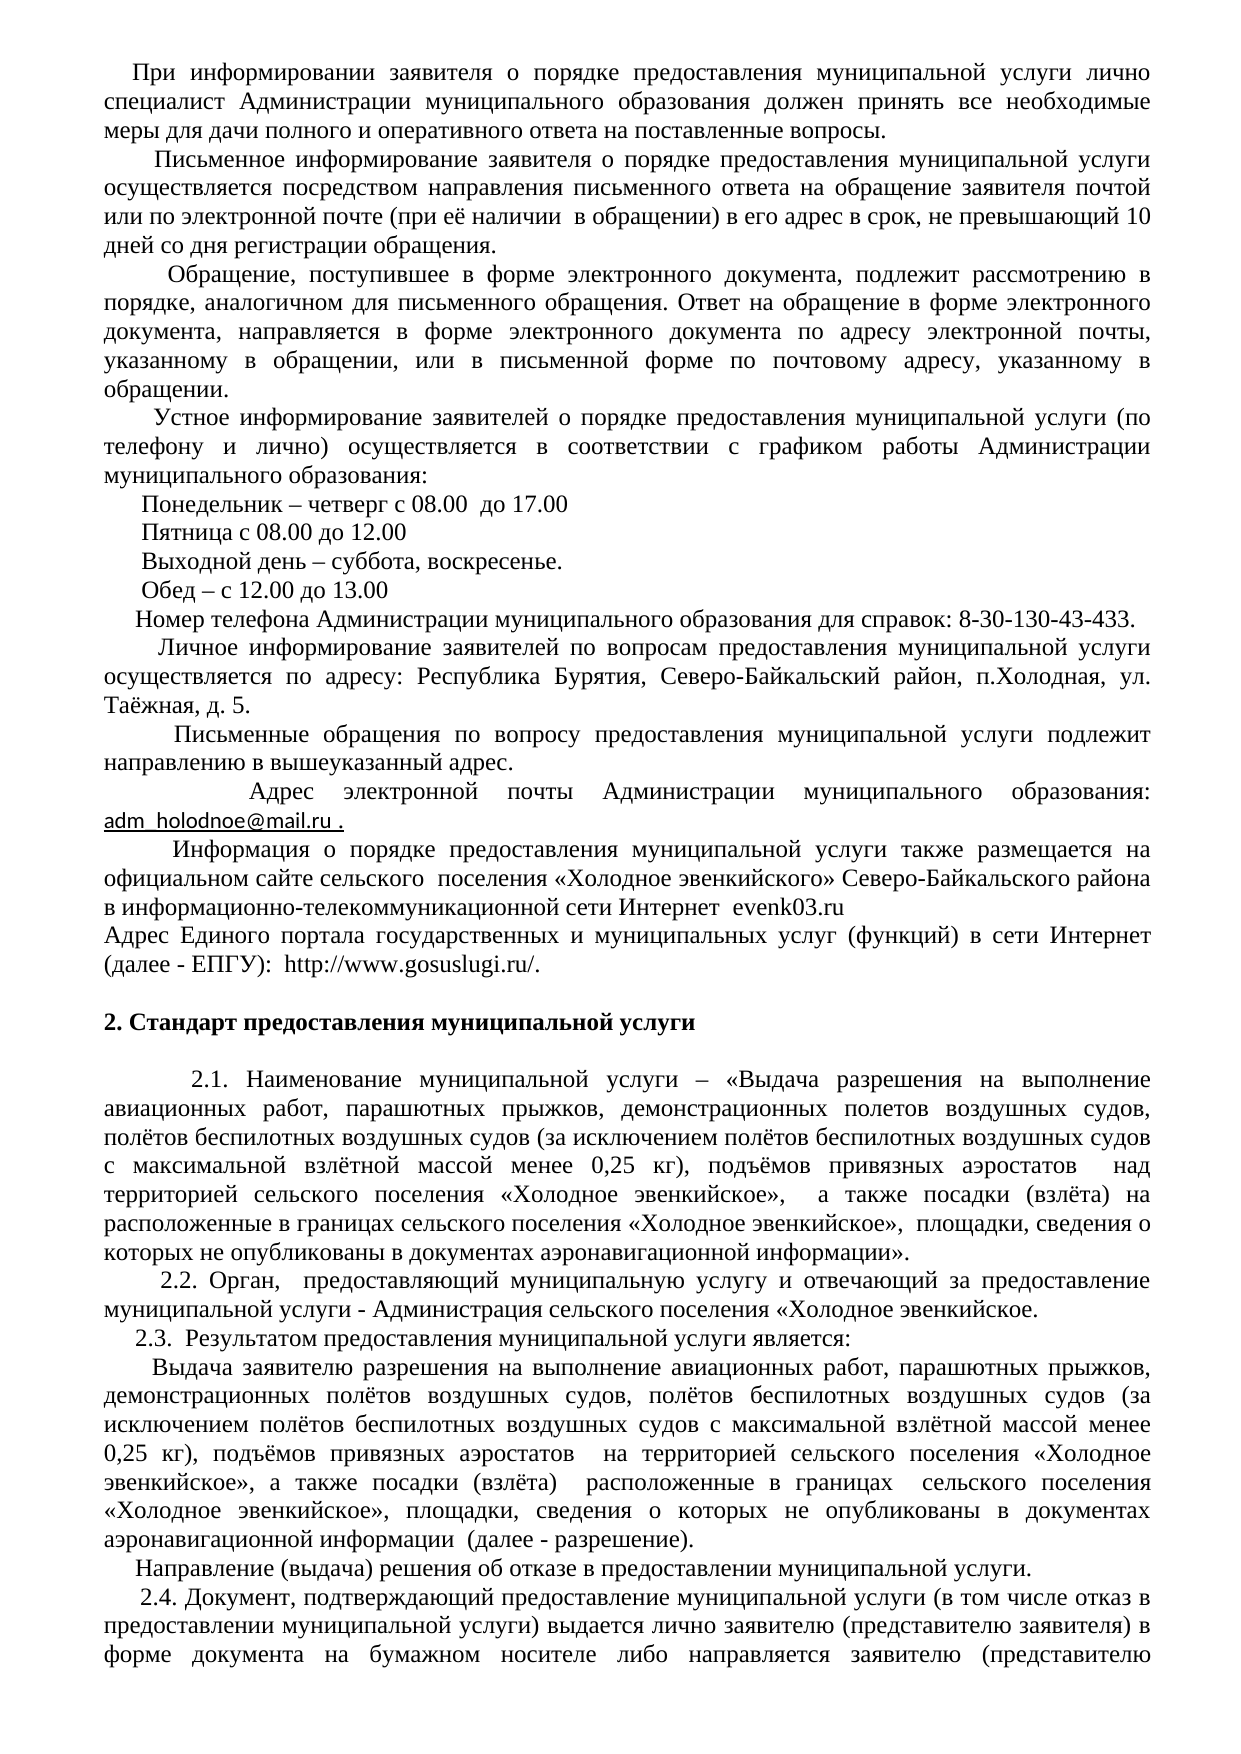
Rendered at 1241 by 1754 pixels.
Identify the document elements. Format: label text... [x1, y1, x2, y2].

text 2. Стандарт предоставления муниципальной услуги [103, 1007, 1152, 1035]
text Пятница с 08.00 до 12.00 [103, 517, 1152, 546]
text Адрес электронной почты Администрации муниципального образования: adm_holodnoe@mail.ru . [103, 776, 1152, 834]
text Устное информирование заявителей о порядке предоставления муниципальной услуги (по телефону и лично) осуществляется в соответствии с графиком работы Администрации муниципального образования: [103, 402, 1152, 489]
text Адрес Единого портала государственных и муниципальных услуг (функций) в сети Интернет (далее - ЕПГУ): http://www.gosuslugi.ru/. [103, 920, 1152, 978]
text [103, 1582, 1152, 1668]
text 2.1. Наименование муниципальной услуги – «Выдача разрешения на выполнение авиационных работ, парашютных прыжков, демонстрационных полетов воздушных судов, полётов беспилотных воздушных судов (за исключением полётов беспилотных воздушных судов с максимальной взлётной массой менее 0,25 кг), подъёмов привязных аэростатов над территорией сельского поселения «Холодное эвенкийское», а также посадки (взлёта) на расположенные в границах сельского поселения «Холодное эвенкийское», площадки, сведения о которых не опубликованы в документах аэронавигационной информации». [103, 1064, 1152, 1265]
text 2.3. Результатом предоставления муниципальной услуги является: [103, 1323, 1152, 1352]
text Информация о порядке предоставления муниципальной услуги также размещается на официальном сайте сельского поселения «Холодное эвенкийского» Северо-Байкальского района в информационно-телекоммуникационной сети Интернет evenk03.ru [103, 834, 1152, 920]
text Понедельник – четверг с 08.00 до 17.00 [103, 489, 1152, 517]
text Выходной день – суббота, воскресенье. [103, 546, 1152, 575]
text Номер телефона Администрации муниципального образования для справок: 8-30-130-43-433. [103, 604, 1152, 632]
text Письменные обращения по вопросу предоставления муниципальной услуги подлежит направлению в вышеуказанный адрес. [103, 719, 1152, 776]
text Письменное информирование заявителя о порядке предоставления муниципальной услуги осуществляется посредством направления письменного ответа на обращение заявителя почтой или по электронной почте (при её наличии в обращении) в его адрес в срок, не превышающий 10 дней со дня регистрации обращения. [103, 144, 1152, 259]
text При информировании заявителя о порядке предоставления муниципальной услуги лично специалист Администрации муниципального образования должен принять все необходимые меры для дачи полного и оперативного ответа на поставленные вопросы. [103, 57, 1152, 144]
text Выдача заявителю разрешения на выполнение авиационных работ, парашютных прыжков, демонстрационных полётов воздушных судов, полётов беспилотных воздушных судов (за исключением полётов беспилотных воздушных судов с максимальной взлётной массой менее 0,25 кг), подъёмов привязных аэростатов на территорией сельского поселения «Холодное эвенкийское», а также посадки (взлёта) расположенные в границах сельского поселения «Холодное эвенкийское», площадки, сведения о которых не опубликованы в документах аэронавигационной информации (далее - разрешение). [103, 1352, 1152, 1553]
text Обед – с 12.00 до 13.00 [103, 575, 1152, 604]
text Направление (выдача) решения об отказе в предоставлении муниципальной услуги. [103, 1553, 1152, 1582]
text Обращение, поступившее в форме электронного документа, подлежит рассмотрению в порядке, аналогичном для письменного обращения. Ответ на обращение в форме электронного документа, направляется в форме электронного документа по адресу электронной почты, указанному в обращении, или в письменной форме по почтовому адресу, указанному в обращении. [103, 259, 1152, 402]
text 2.2. Орган, предоставляющий муниципальную услугу и отвечающий за предоставление муниципальной услуги - Администрация сельского поселения «Холодное эвенкийское. [103, 1265, 1152, 1323]
text Личное информирование заявителей по вопросам предоставления муниципальной услуги осуществляется по адресу: Республика Бурятия, Северо-Байкальский район, п.Холодная, ул. Таёжная, д. 5. [103, 632, 1152, 719]
